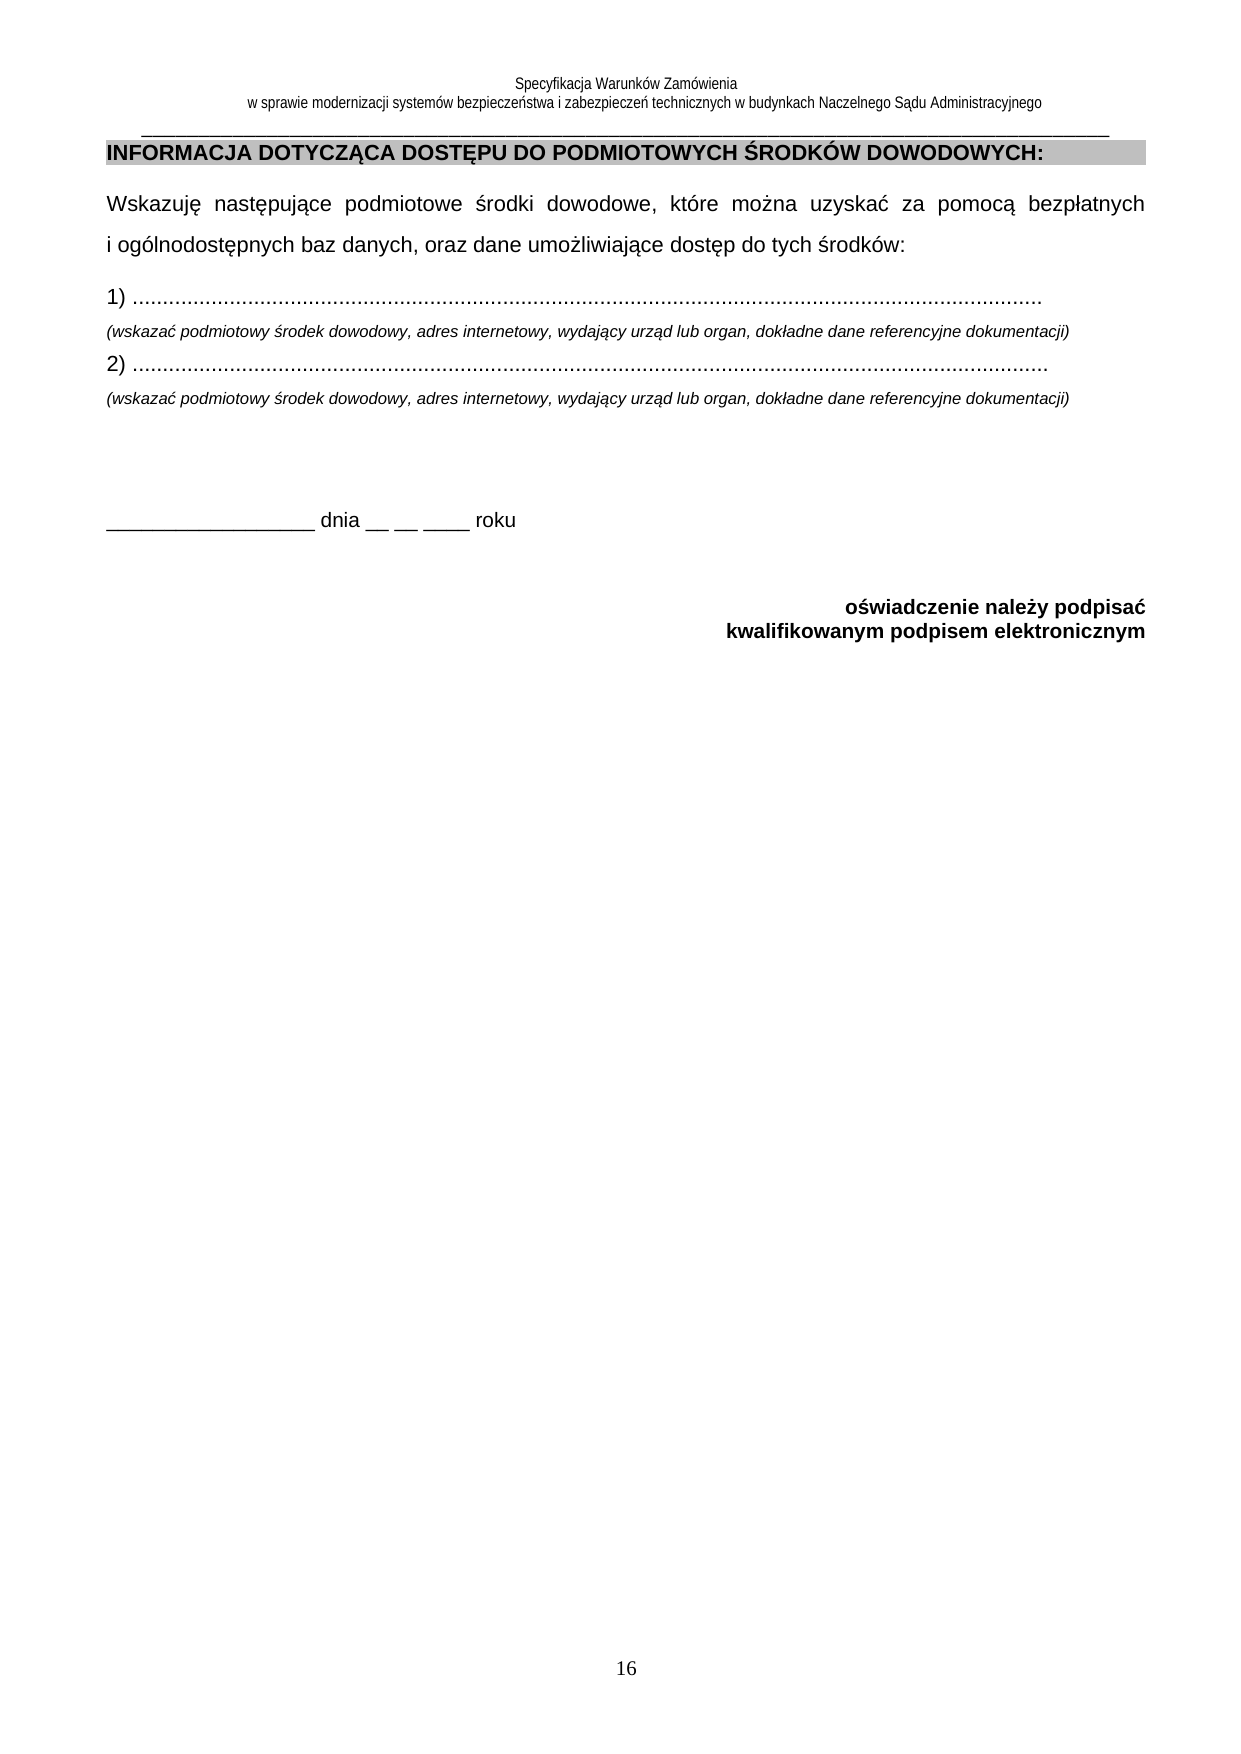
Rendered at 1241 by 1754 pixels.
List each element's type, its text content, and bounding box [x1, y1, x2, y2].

text INFORMACJA DOTYCZĄCA DOSTĘPU DO PODMIOTOWYCH ŚRODKÓW DOWODOWYCH: [106, 140, 1146, 165]
text oświadczenie należy podpisać [106, 595, 1146, 619]
text (wskazać podmiotowy środek dowodowy, adres internetowy, wydający urząd lub organ, dokładne dane referencyjne dokumentacji) [106, 388, 1146, 408]
text kwalifikowanym podpisem elektronicznym [106, 619, 1146, 643]
text (wskazać podmiotowy środek dowodowy, adres internetowy, wydający urząd lub organ, dokładne dane referencyjne dokumentacji) [106, 322, 1146, 341]
text 1) ...................................................................................................................................................... [106, 284, 1146, 309]
text Wskazuję następujące podmiotowe środki dowodowe, które można uzyskać za pomocą bezpłatnych i ogólnodostępnych baz danych, oraz dane umożliwiające dostęp do tych środków: [106, 191, 1146, 258]
text 2) ....................................................................................................................................................... [106, 351, 1146, 376]
text __________________ dnia __ __ ____ roku [106, 508, 1146, 532]
